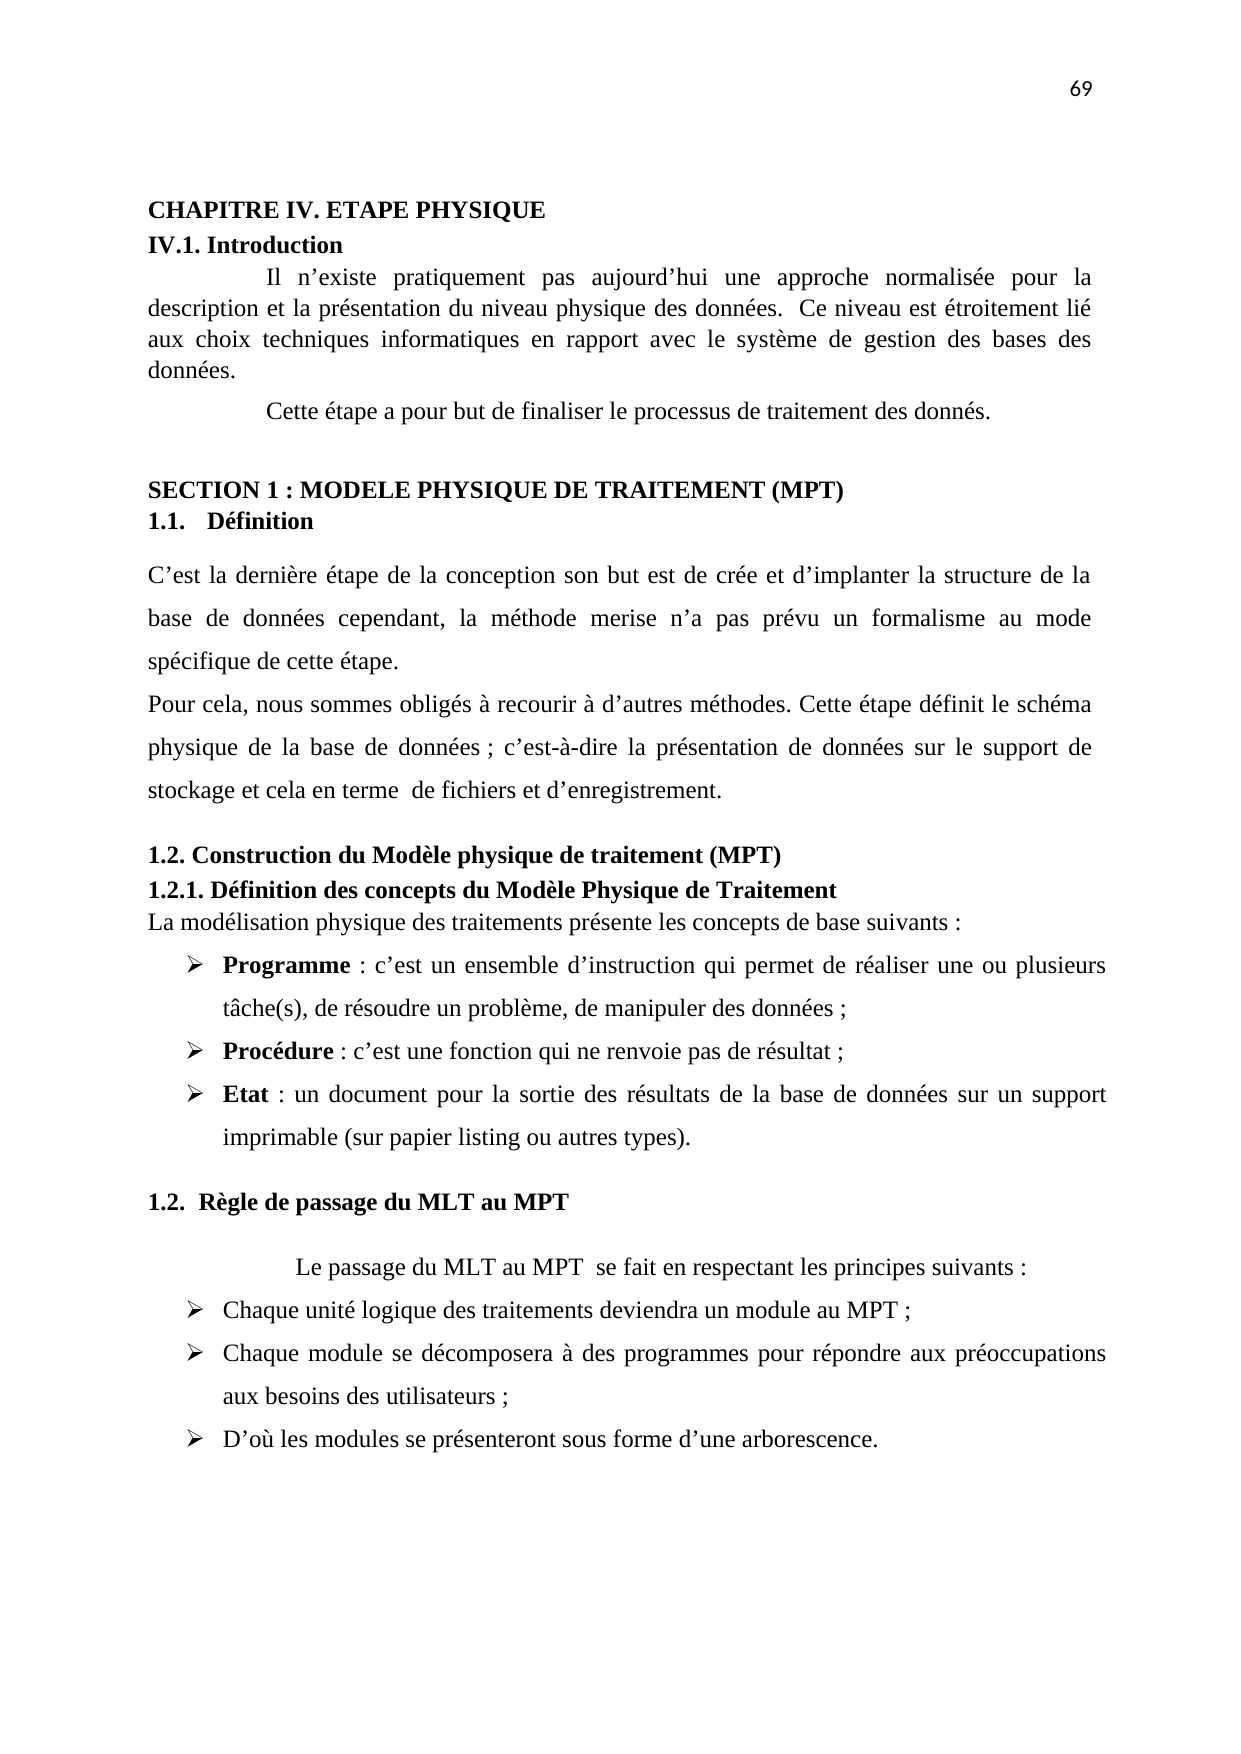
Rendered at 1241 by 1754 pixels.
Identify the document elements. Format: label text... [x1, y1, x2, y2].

text C’est la dernière étape de la conception son but est de crée et d’implanter la structure de la base de données cependant, la méthode merise n’a pas prévu un formalisme au mode spécifique de cette étape. [148, 560, 1092, 675]
subtitle SECTION 1 : MODELE PHYSIQUE DE TRAITEMENT (MPT) [148, 475, 1092, 504]
text Cette étape a pour but de finaliser le processus de traitement des donnés. [148, 396, 1092, 425]
text Le passage du MLT au MPT se fait en respectant les principes suivants : [148, 1252, 1107, 1281]
list Etat : un document pour la sortie des résultats de la base de données sur un support imprimable (sur papier listing ou autres types). [185, 1079, 1107, 1151]
text La modélisation physique des traitements présente les concepts de base suivants : [148, 907, 1107, 935]
list Chaque module se décomposera à des programmes pour répondre aux préoccupations aux besoins des utilisateurs ; [185, 1338, 1107, 1410]
subtitle IV.1. Introduction [148, 231, 1092, 259]
list Chaque unité logique des traitements deviendra un module au MPT ; [185, 1295, 1107, 1324]
subtitle 1.2. Construction du Modèle physique de traitement (MPT) [148, 840, 1092, 869]
text Il n’existe pratiquement pas aujourd’hui une approche normalisée pour la description et la présentation du niveau physique des données. Ce niveau est étroitement lié aux choix techniques informatiques en rapport avec le système de gestion des bases des données. [148, 262, 1092, 383]
subtitle 1.2.1. Définition des concepts du Modèle Physique de Traitement [148, 876, 1092, 904]
list Règle de passage du MLT au MPT [148, 1187, 1092, 1216]
list D’où les modules se présenteront sous forme d’une arborescence. [185, 1424, 1107, 1453]
subtitle CHAPITRE IV. ETAPE PHYSIQUE [148, 195, 1092, 224]
list Procédure : c’est une fonction qui ne renvoie pas de résultat ; [185, 1036, 1107, 1065]
text Pour cela, nous sommes obligés à recourir à d’autres méthodes. Cette étape définit le schéma physique de la base de données ; c’est-à-dire la présentation de données sur le support de stockage et cela en terme de fichiers et d’enregistrement. [148, 689, 1092, 804]
list Programme : c’est un ensemble d’instruction qui permet de réaliser une ou plusieurs tâche(s), de résoudre un problème, de manipuler des données ; [185, 950, 1107, 1022]
list Définition [148, 506, 1092, 535]
